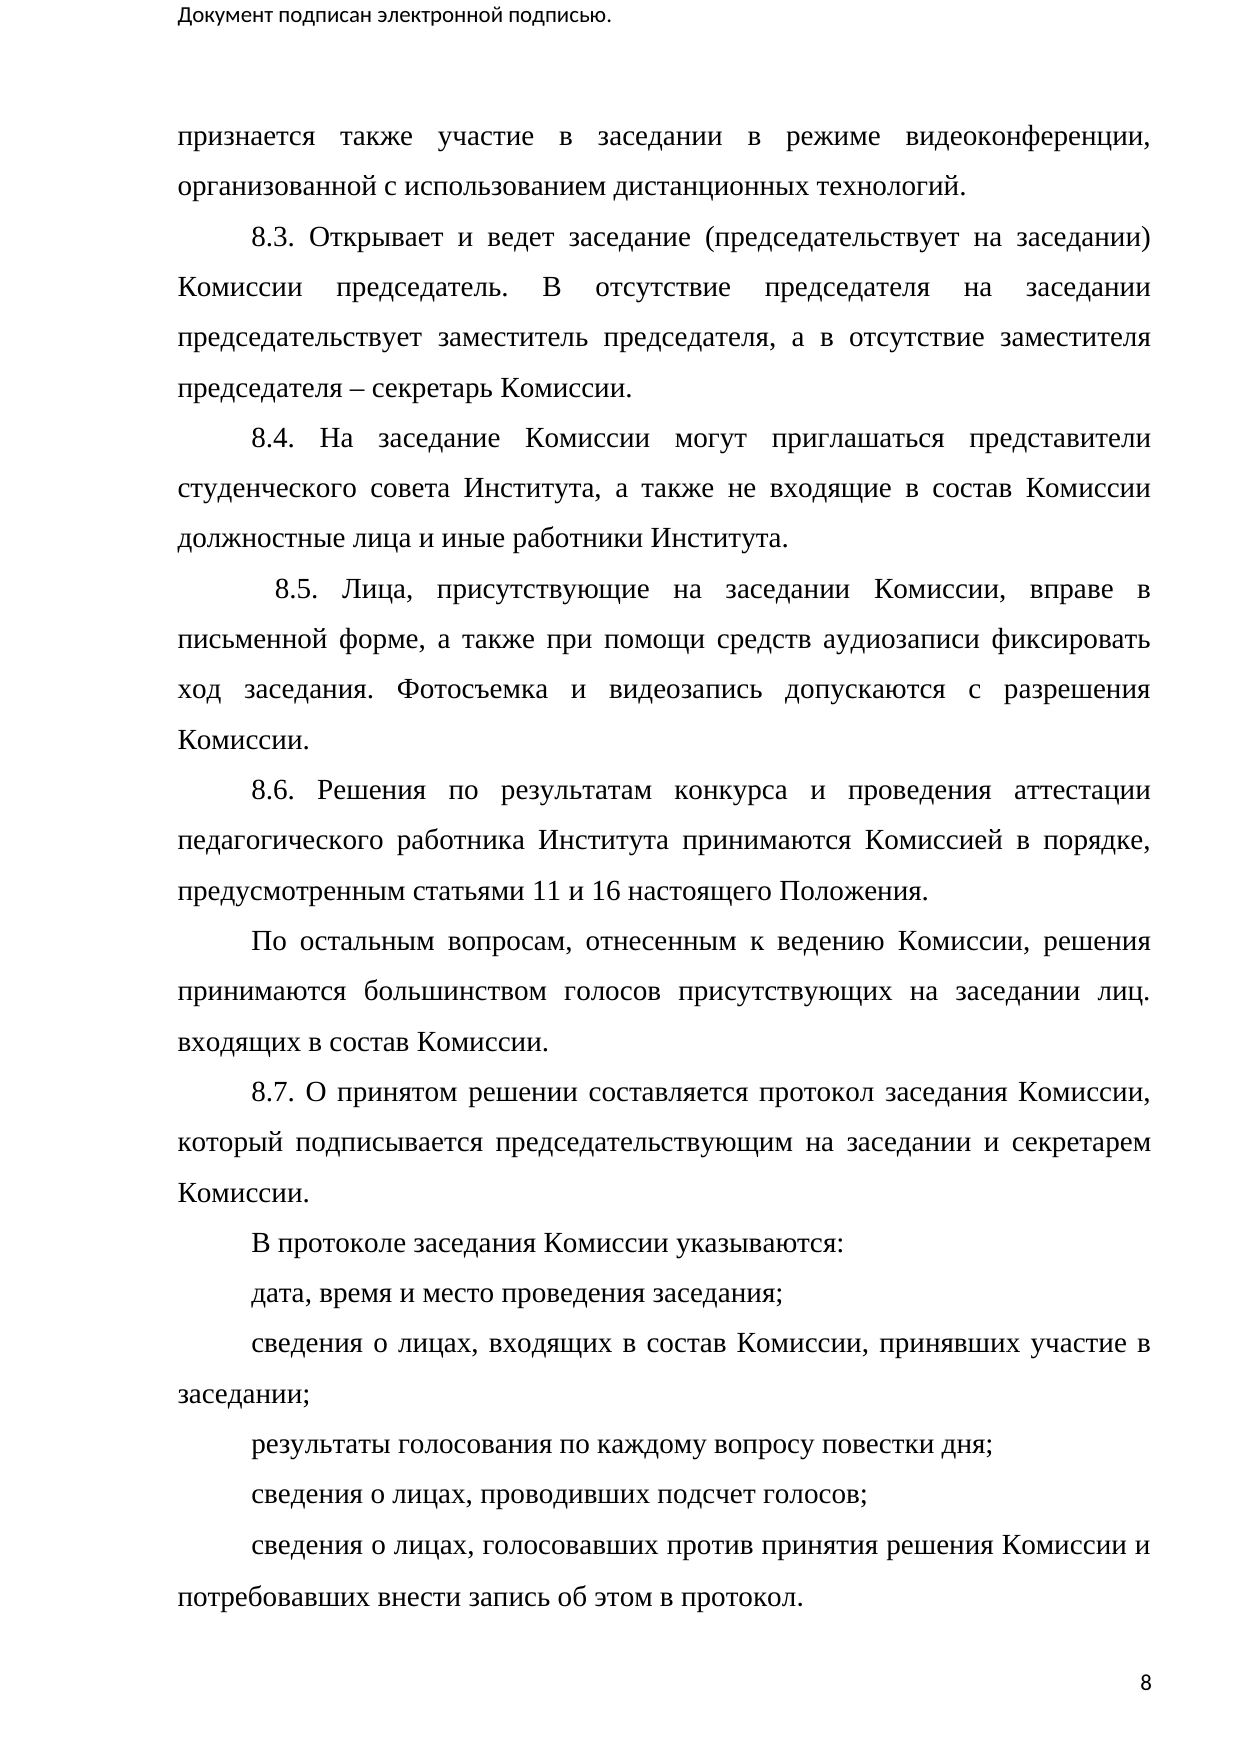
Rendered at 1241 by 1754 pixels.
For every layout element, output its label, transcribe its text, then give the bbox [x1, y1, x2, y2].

text сведения о лицах, входящих в состав Комиссии, принявших участие в заседании; [177, 1326, 1152, 1409]
text 8.3. Открывает и ведет заседание (председательствует на заседании) Комиссии председатель. В отсутствие председателя на заседании председательствует заместитель председателя, а в отсутствие заместителя председателя – секретарь Комиссии. [177, 219, 1152, 403]
text 8.6. Решения по результатам конкурса и проведения аттестации педагогического работника Института принимаются Комиссией в порядке, предусмотренным статьями 11 и 16 настоящего Положения. [177, 772, 1152, 906]
text В протоколе заседания Комиссии указываются: [177, 1225, 1152, 1258]
text 8.4. На заседание Комиссии могут приглашаться представители студенческого совета Института, а также не входящие в состав Комиссии должностные лица и иные работники Института. [177, 420, 1152, 554]
text результаты голосования по каждому вопросу повестки дня; [177, 1426, 1152, 1460]
text сведения о лицах, голосовавших против принятия решения Комиссии и потребовавших внести запись об этом в протокол. [177, 1527, 1152, 1614]
text сведения о лицах, проводивших подсчет голосов; [177, 1477, 1152, 1510]
text 8.5. Лица, присутствующие на заседании Комиссии, вправе в письменной форме, а также при помощи средств аудиозаписи фиксировать ход заседания. Фотосъемка и видеозапись допускаются с разрешения Комиссии. [177, 571, 1152, 755]
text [177, 118, 1152, 202]
text дата, время и место проведения заседания; [177, 1275, 1152, 1309]
text 8.7. О принятом решении составляется протокол заседания Комиссии, который подписывается председательствующим на заседании и секретарем Комиссии. [177, 1074, 1152, 1208]
text По остальным вопросам, отнесенным к ведению Комиссии, решения принимаются большинством голосов присутствующих на заседании лиц. входящих в состав Комиссии. [177, 923, 1152, 1057]
